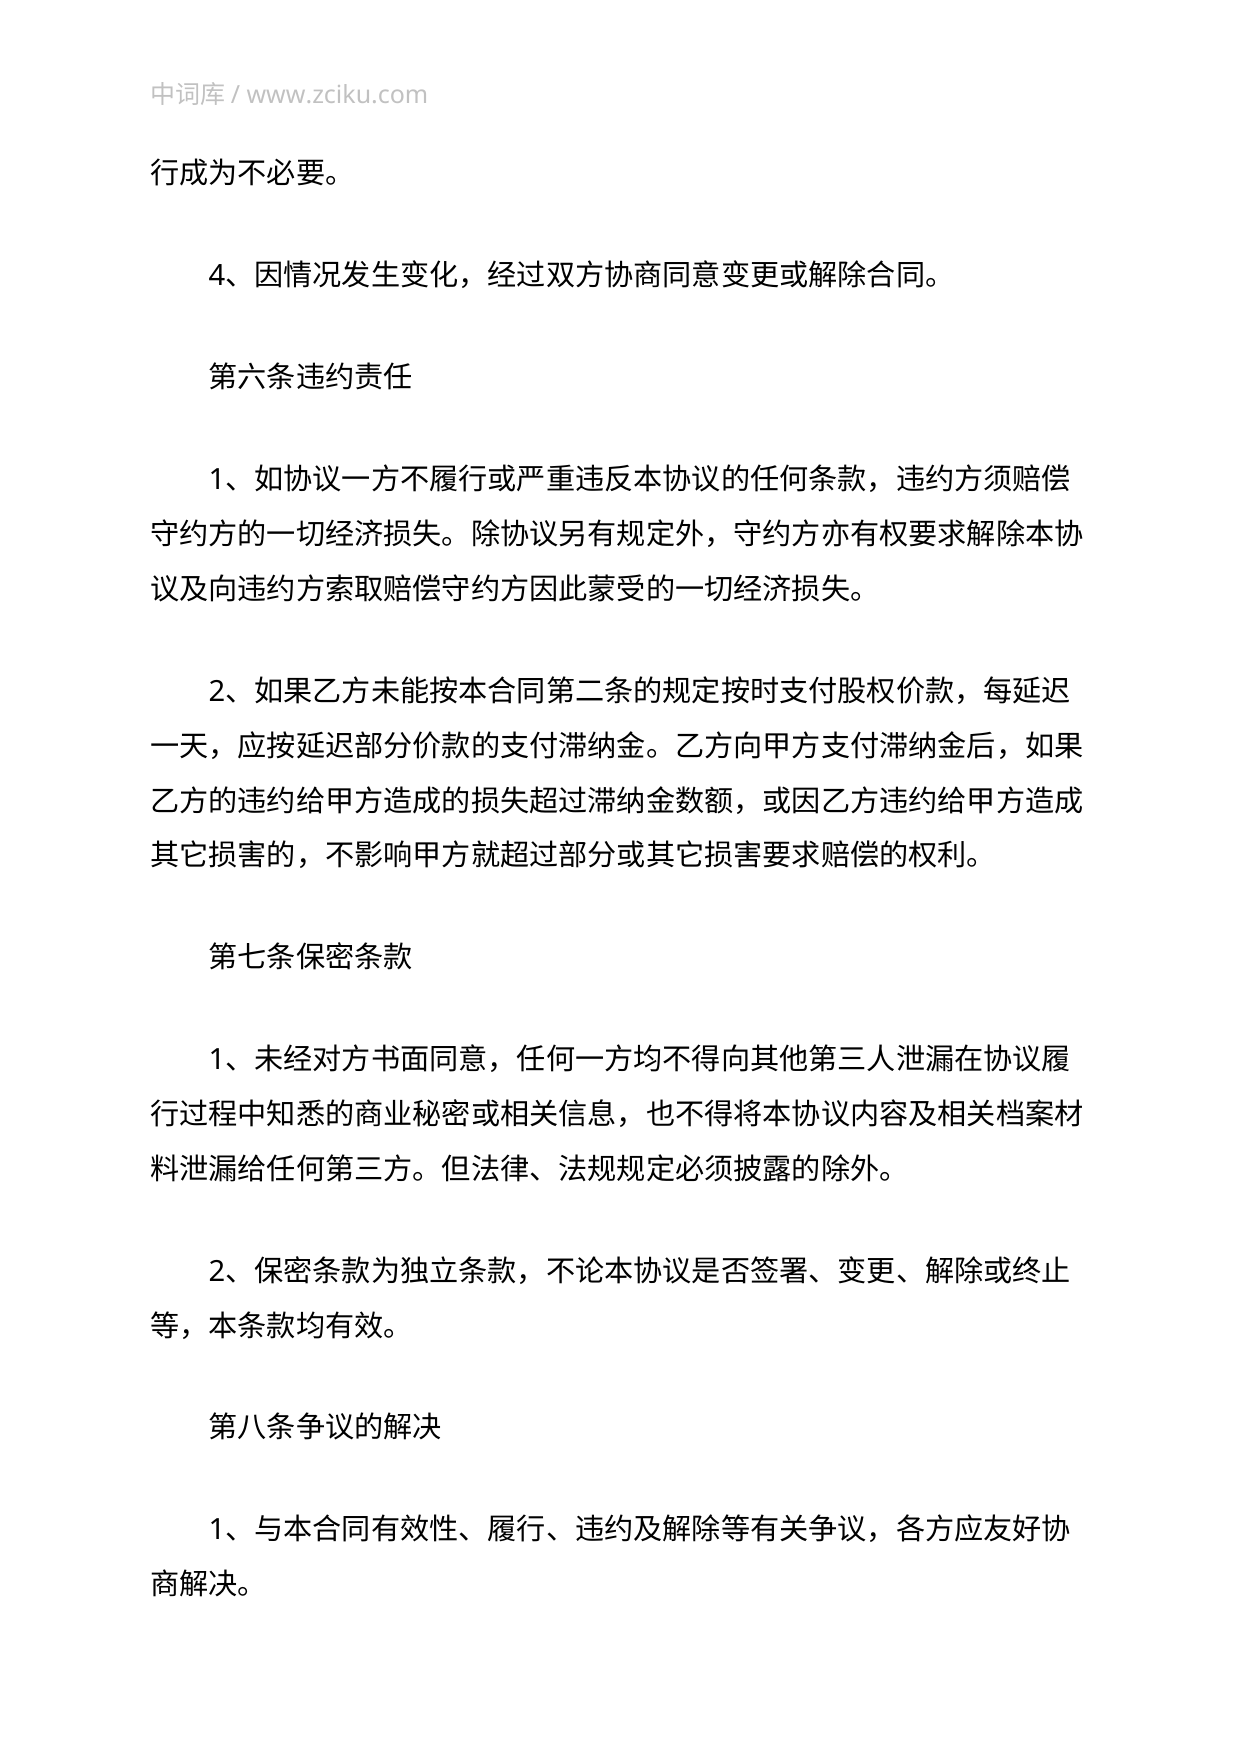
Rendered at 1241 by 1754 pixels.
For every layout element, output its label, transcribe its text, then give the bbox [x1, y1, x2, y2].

text 1、如协议一方不履行或严重违反本协议的任何条款，违约方须赔偿守约方的一切经济损失。除协议另有规定外，守约方亦有权要求解除本协议及向违约方索取赔偿守约方因此蒙受的一切经济损失。 [150, 456, 1090, 608]
text 2、保密条款为独立条款，不论本协议是否签署、变更、解除或终止等，本条款均有效。 [150, 1247, 1090, 1344]
text 第六条违约责任 [150, 354, 1090, 396]
text 第八条争议的解决 [150, 1404, 1090, 1446]
text 2、如果乙方未能按本合同第二条的规定按时支付股权价款，每延迟一天，应按延迟部分价款的支付滞纳金。乙方向甲方支付滞纳金后，如果乙方的违约给甲方造成的损失超过滞纳金数额，或因乙方违约给甲方造成其它损害的，不影响甲方就超过部分或其它损害要求赔偿的权利。 [150, 667, 1090, 874]
text 第七条保密条款 [150, 934, 1090, 976]
text 1、未经对方书面同意，任何一方均不得向其他第三人泄漏在协议履行过程中知悉的商业秘密或相关信息，也不得将本协议内容及相关档案材料泄漏给任何第三方。但法律、法规规定必须披露的除外。 [150, 1036, 1090, 1188]
text 4、因情况发生变化，经过双方协商同意变更或解除合同。 [150, 252, 1090, 294]
text 1、与本合同有效性、履行、违约及解除等有关争议，各方应友好协商解决。 [150, 1506, 1090, 1603]
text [150, 150, 1090, 192]
